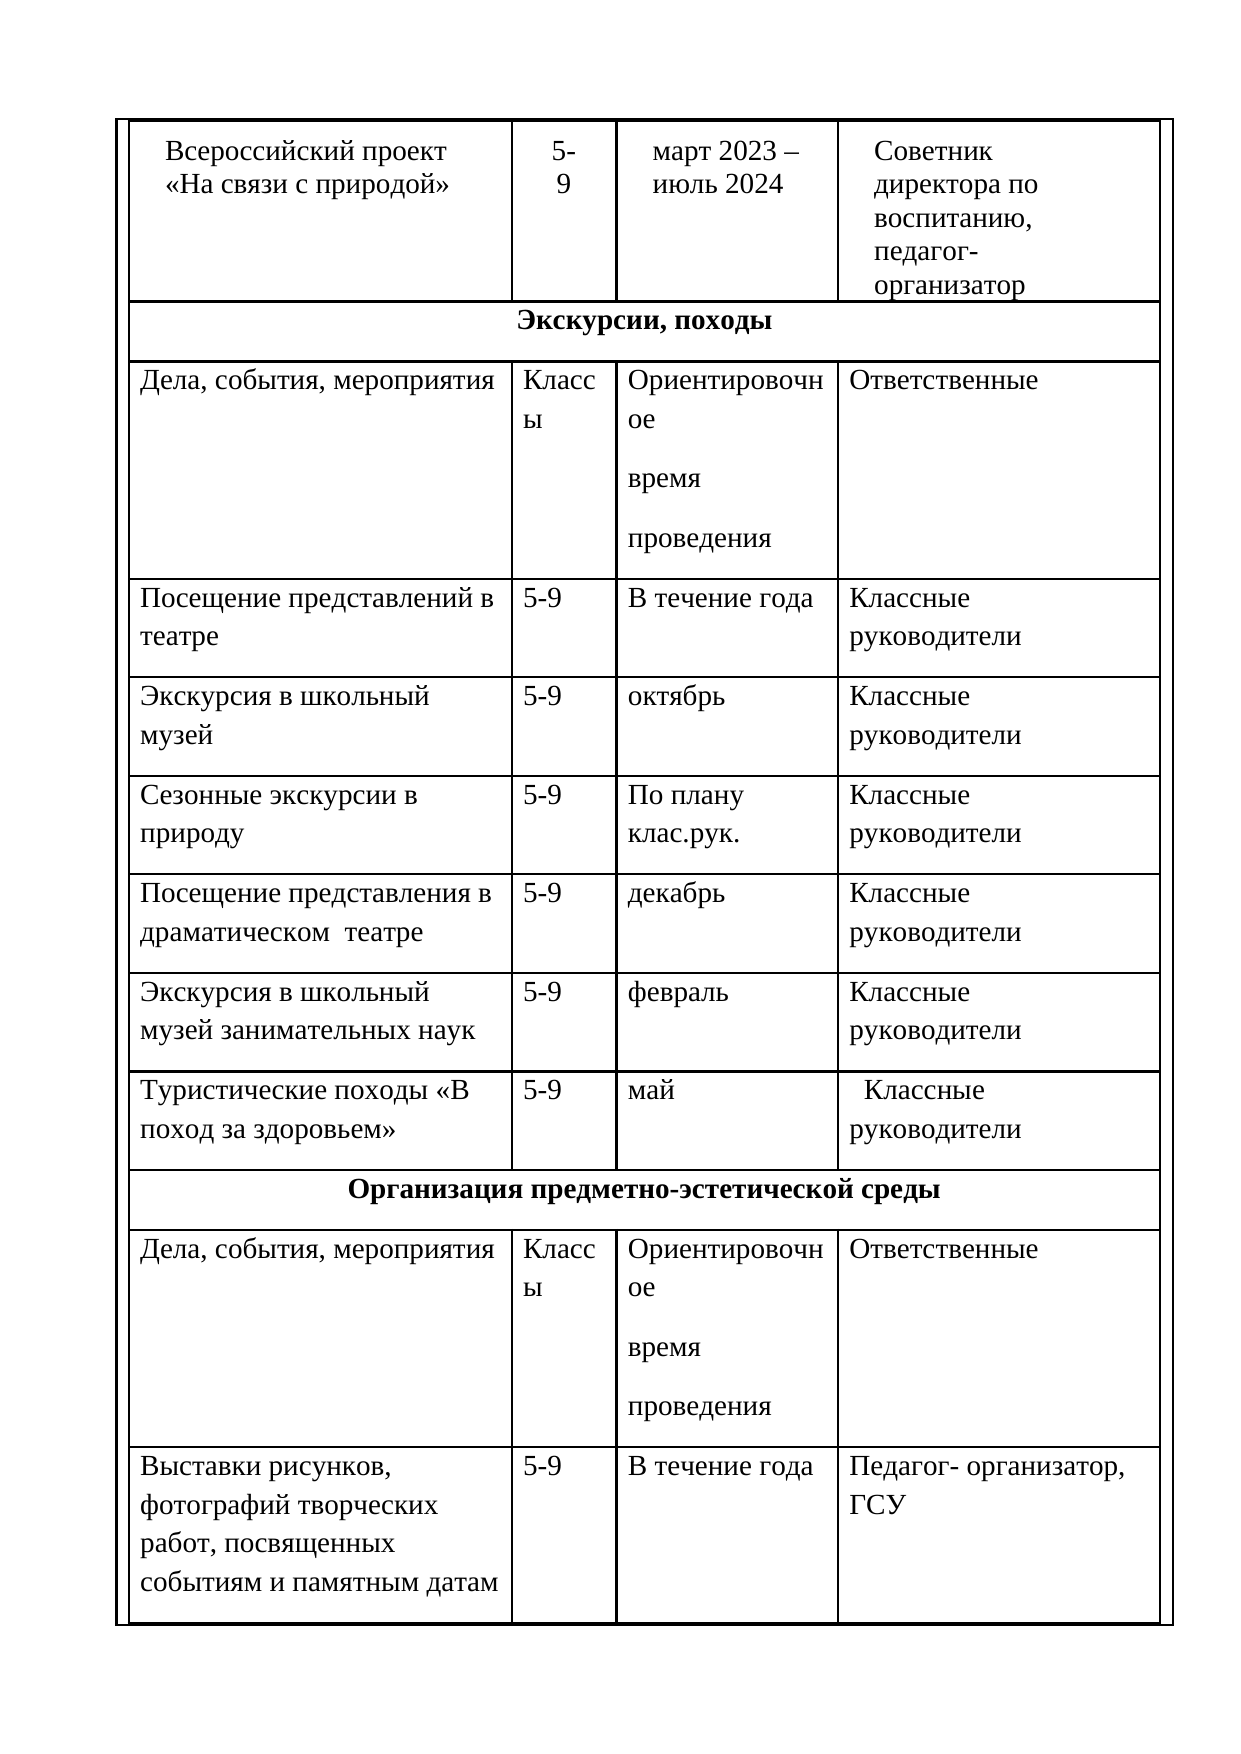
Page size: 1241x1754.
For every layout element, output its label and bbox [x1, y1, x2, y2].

table_cell [118, 120, 128, 1624]
table_cell [1161, 120, 1172, 1624]
